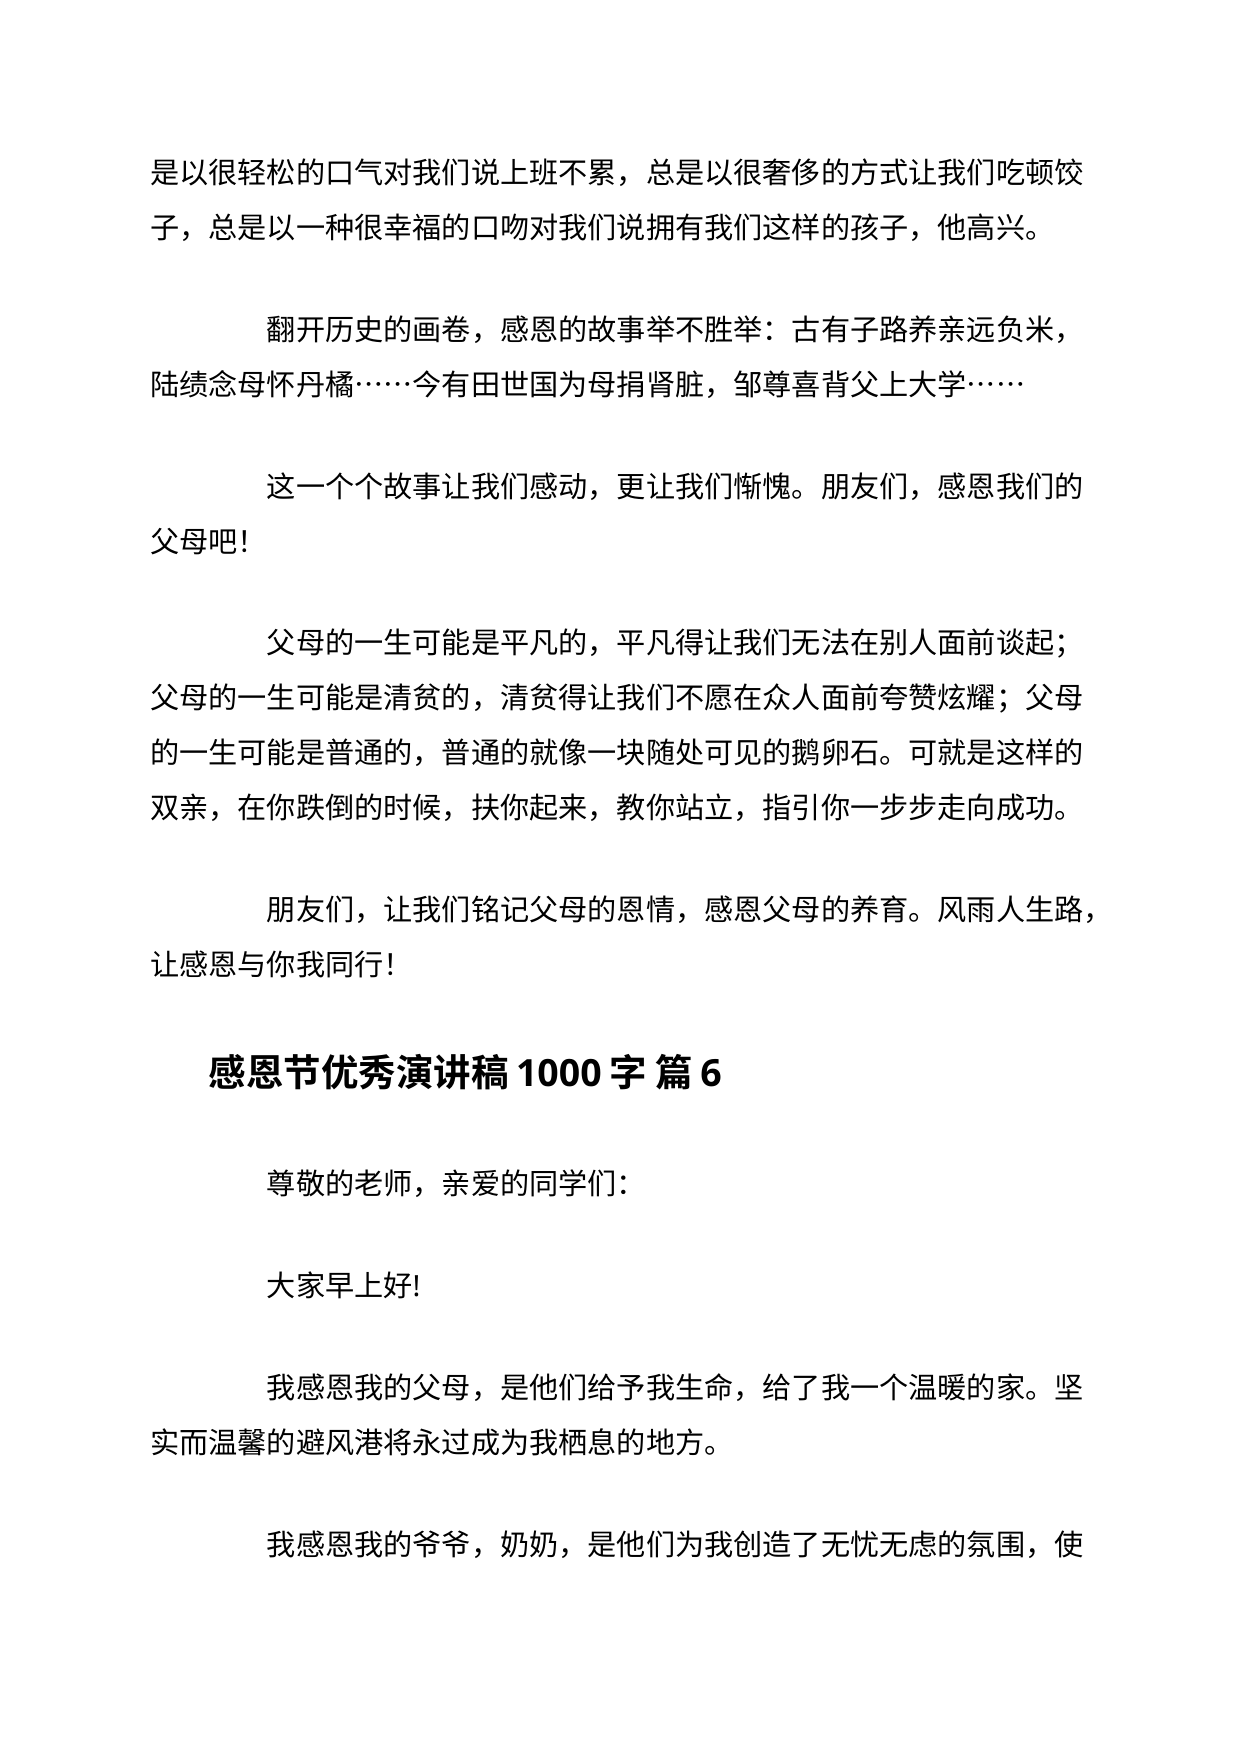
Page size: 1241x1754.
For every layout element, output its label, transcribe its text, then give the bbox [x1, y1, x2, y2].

text 翻开历史的画卷，感恩的故事举不胜举：古有子路养亲远负米，陆绩念母怀丹橘……今有田世国为母捐肾脏，邹尊喜背父上大学…… [150, 307, 1090, 404]
text 我感恩我的父母，是他们给予我生命，给了我一个温暖的家。坚实而温馨的避风港将永过成为我栖息的地方。 [150, 1364, 1090, 1462]
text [150, 150, 1090, 247]
text 大家早上好! [150, 1262, 1090, 1305]
text 尊敬的老师，亲爱的同学们： [150, 1161, 1090, 1203]
text 感恩节优秀演讲稿1000字 篇6 [150, 1043, 1090, 1098]
text 这一个个故事让我们感动，更让我们惭愧。朋友们，感恩我们的父母吧！ [150, 463, 1090, 561]
text 朋友们，让我们铭记父母的恩情，感恩父母的养育。风雨人生路，让感恩与你我同行！ [150, 886, 1090, 984]
text 父母的一生可能是平凡的，平凡得让我们无法在别人面前谈起；父母的一生可能是清贫的，清贫得让我们不愿在众人面前夸赞炫耀；父母的一生可能是普通的，普通的就像一块随处可见的鹅卵石。可就是这样的双亲，在你跌倒的时候，扶你起来，教你站立，指引你一步步走向成功。 [150, 620, 1090, 827]
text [150, 1521, 1090, 1563]
